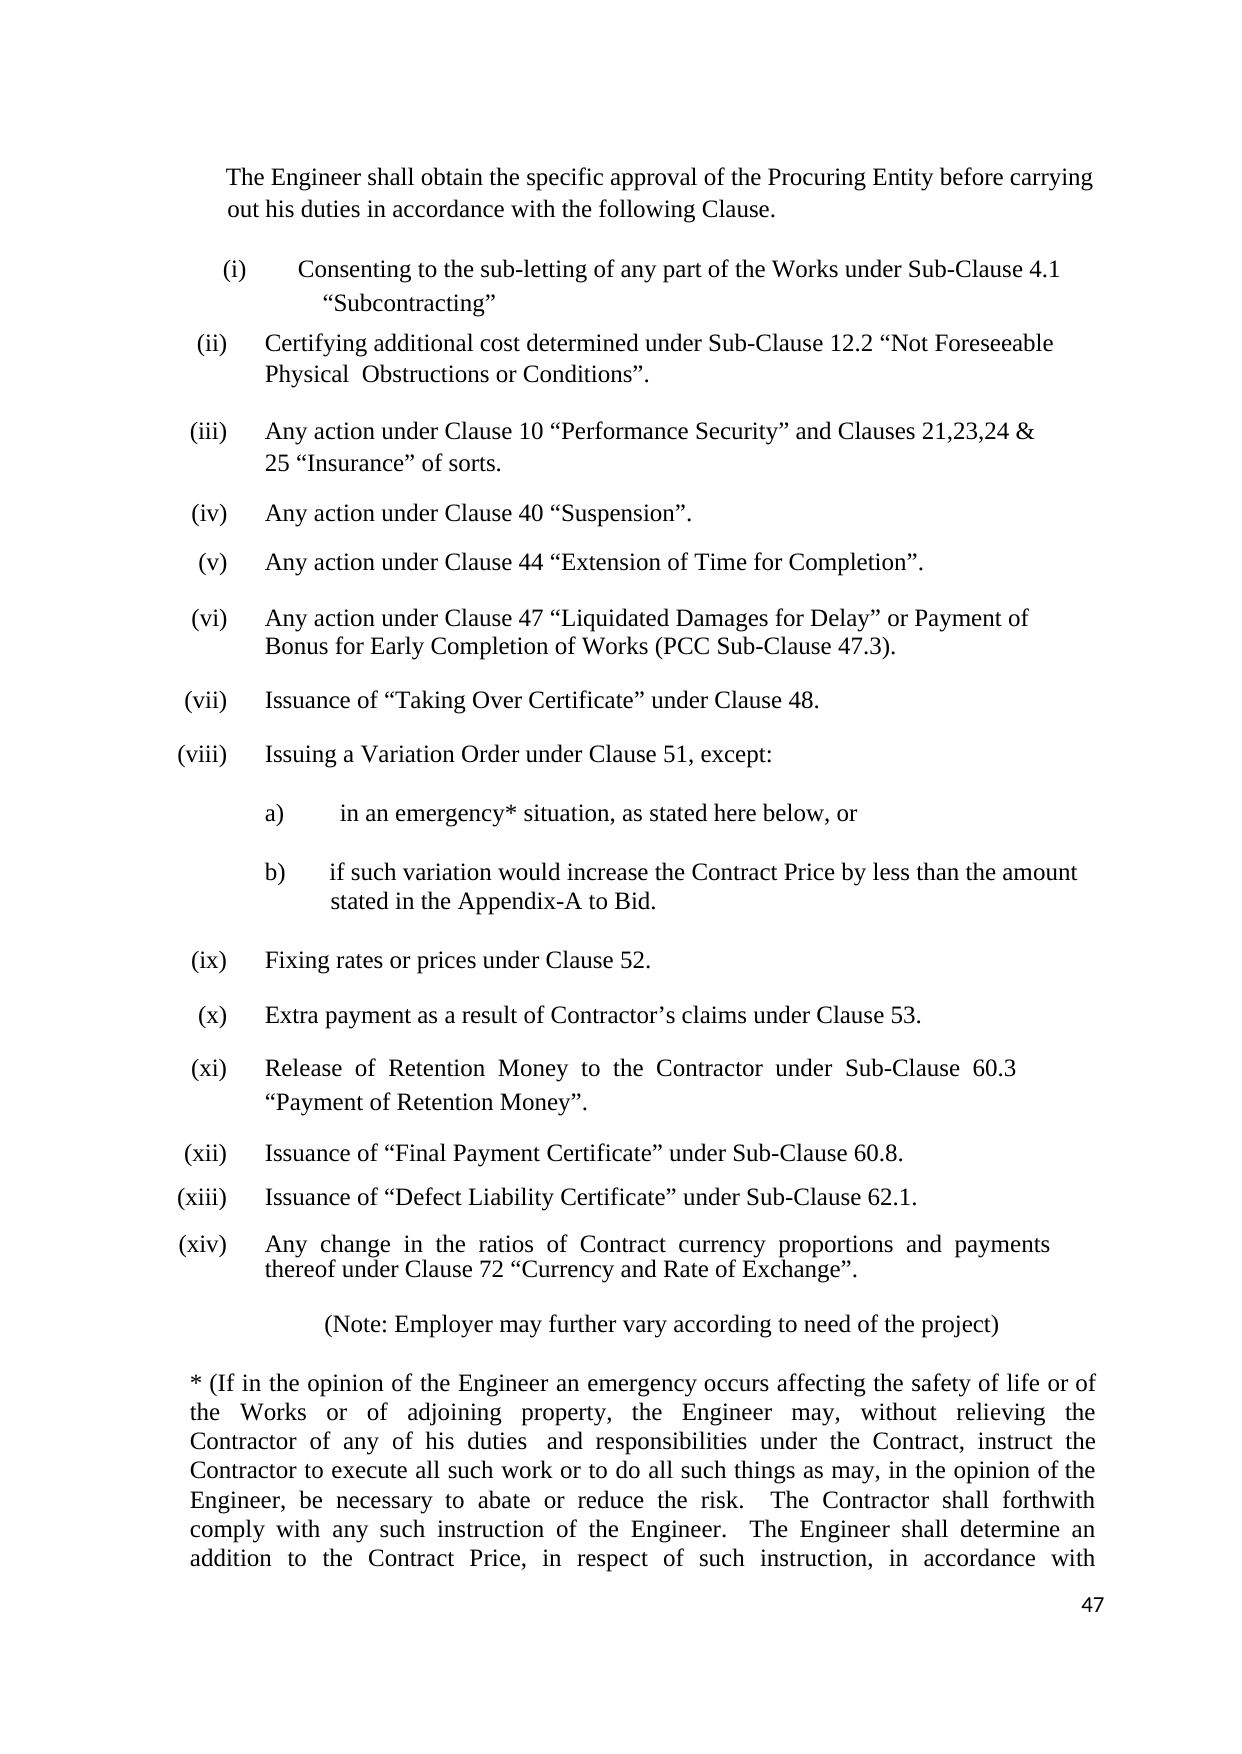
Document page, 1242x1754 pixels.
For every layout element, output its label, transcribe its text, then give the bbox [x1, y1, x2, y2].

text (iv) Any action under Clause 40 “Suspension”. [191, 498, 731, 527]
text (ii) Certifying additional cost determined under Sub-Clause 12.2 “Not Foreseeable [197, 321, 1097, 359]
text (viii) Issuing a Variation Order under Clause 51, except: [177, 739, 1104, 767]
text (x) Extra payment as a result of Contractor’s claims under Clause 53. [198, 1000, 961, 1028]
text (xii) Issuance of “Final Payment Certificate” under Sub-Clause 60.8. (xiii) Issuance of “Defect Liability Certificate” under Sub-Clause 62.1. [177, 1138, 957, 1210]
text a) in an emergency* situation, as stated here below, or [264, 798, 1104, 826]
text (Note: Employer may further vary according to need of the project) [248, 1309, 1075, 1337]
text “Payment of Retention Money”. [264, 1082, 1104, 1117]
text (v) Any action under Clause 44 “Extension of Time for Completion”. [198, 547, 964, 576]
text (i) Consenting to the sub-letting of any part of the Works under Sub-Clause 4.1 [186, 254, 1097, 283]
text (xiv) Any change in the ratios of Contract currency proportions and payments thereof under Clause 72 “Currency and Rate of Exchange”. [178, 1232, 1097, 1283]
text (xi) Release of Retention Money to the Contractor under Sub-Clause 60.3 [191, 1053, 1098, 1082]
text (iii) Any action under Clause 10 “Performance Security” and Clauses 21,23,24 & [189, 409, 1095, 447]
text (ix) Fixing rates or prices under Clause 52. [191, 945, 691, 973]
text Bonus for Early Completion of Works (PCC Sub-Clause 47.3). [264, 634, 1104, 659]
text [189, 1368, 1096, 1572]
text 25 “Insurance” of sorts. [264, 447, 1104, 477]
text The Engineer shall obtain the specific approval of the Procuring Entity before carrying [150, 162, 1104, 191]
text “Subcontracting” [296, 283, 522, 318]
text out his duties in accordance with the following Clause. [139, 194, 1104, 222]
text (vii) Issuance of “Taking Over Certificate” under Clause 48. [184, 685, 859, 714]
text Physical Obstructions or Conditions”. [264, 359, 1104, 389]
text b) if such variation would increase the Contract Price by less than the amount stated in the Appendix-A to Bid. [264, 857, 1096, 915]
text (vi) Any action under Clause 47 “Liquidated Damages for Delay” or Payment of [191, 597, 1096, 634]
